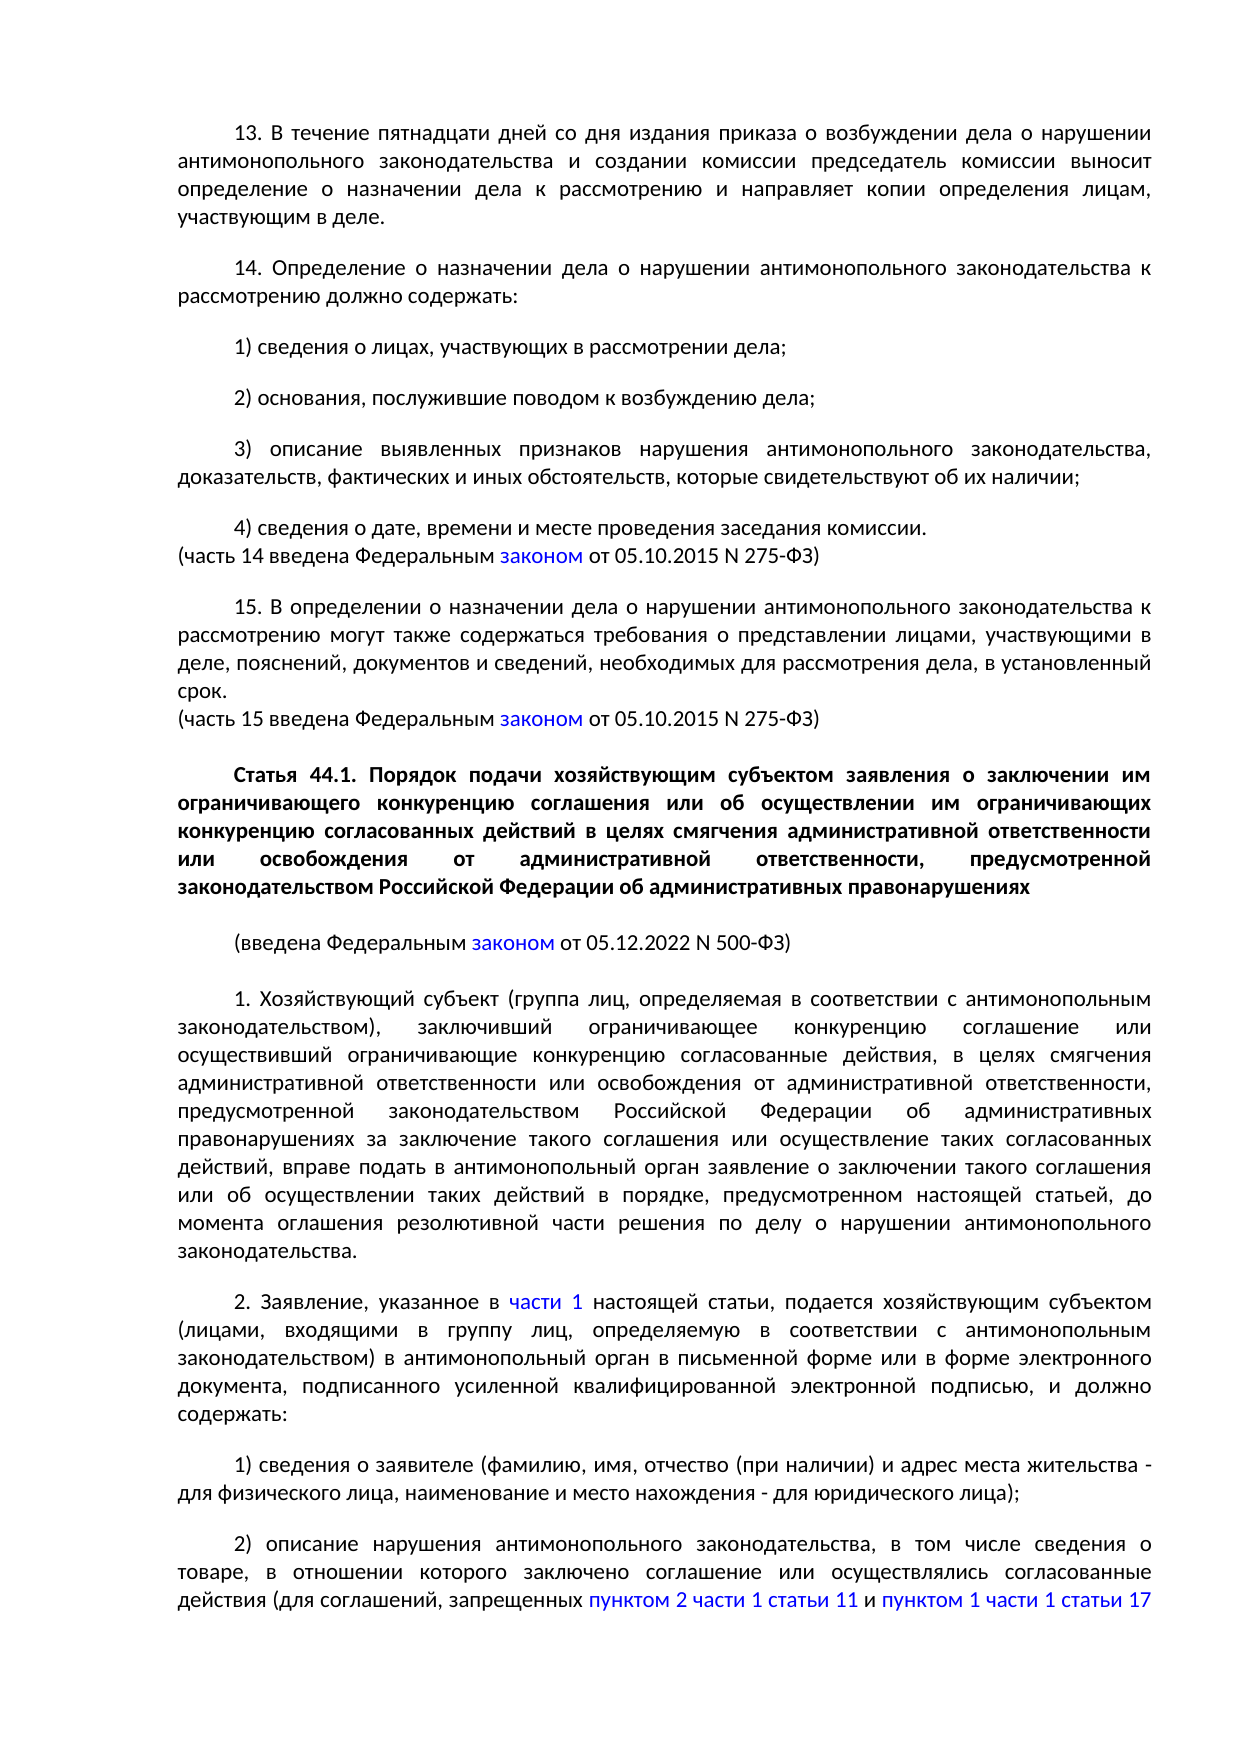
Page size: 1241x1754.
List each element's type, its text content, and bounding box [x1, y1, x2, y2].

text 15. В определении о назначении дела о нарушении антимонопольного законодательства к рассмотрению могут также содержаться требования о представлении лицами, участвующими в деле, пояснений, документов и сведений, необходимых для рассмотрения дела, в установленный срок. [177, 592, 1152, 704]
text 2. Заявление, указанное в части 1 настоящей статьи, подается хозяйствующим субъектом (лицами, входящими в группу лиц, определяемую в соответствии с антимонопольным законодательством) в антимонопольный орган в письменной форме или в форме электронного документа, подписанного усиленной квалифицированной электронной подписью, и должно содержать: [177, 1287, 1152, 1427]
text 2) основания, послужившие поводом к возбуждению дела; [177, 383, 1152, 411]
text 3) описание выявленных признаков нарушения антимонопольного законодательства, доказательств, фактических и иных обстоятельств, которые свидетельствуют об их наличии; [177, 434, 1152, 490]
text 1) сведения о лицах, участвующих в рассмотрении дела; [177, 332, 1152, 360]
text 13. В течение пятнадцати дней со дня издания приказа о возбуждении дела о нарушении антимонопольного законодательства и создании комиссии председатель комиссии выносит определение о назначении дела к рассмотрению и направляет копии определения лицам, участвующим в деле. [177, 118, 1152, 230]
text (часть 14 введена Федеральным законом от 05.10.2015 N 275-ФЗ) [177, 541, 1152, 569]
text 14. Определение о назначении дела о нарушении антимонопольного законодательства к рассмотрению должно содержать: [177, 253, 1152, 309]
text 1) сведения о заявителе (фамилию, имя, отчество (при наличии) и адрес места жительства - для физического лица, наименование и место нахождения - для юридического лица); [177, 1450, 1152, 1506]
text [177, 1529, 1152, 1613]
text (введена Федеральным законом от 05.12.2022 N 500-ФЗ) [177, 928, 1152, 956]
text 1. Хозяйствующий субъект (группа лиц, определяемая в соответствии с антимонопольным законодательством), заключивший ограничивающее конкуренцию соглашение или осуществивший ограничивающие конкуренцию согласованные действия, в целях смягчения административной ответственности или освобождения от административной ответственности, предусмотренной законодательством Российской Федерации об административных правонарушениях за заключение такого соглашения или осуществление таких согласованных действий, вправе подать в антимонопольный орган заявление о заключении такого соглашения или об осуществлении таких действий в порядке, предусмотренном настоящей статьей, до момента оглашения резолютивной части решения по делу о нарушении антимонопольного законодательства. [177, 984, 1152, 1264]
text 4) сведения о дате, времени и месте проведения заседания комиссии. [177, 513, 1152, 541]
title Статья 44.1. Порядок подачи хозяйствующим субъектом заявления о заключении им ограничивающего конкуренцию соглашения или об осуществлении им ограничивающих конкуренцию согласованных действий в целях смягчения административной ответственности или освобождения от административной ответственности, предусмотренной законодательством Российской Федерации об административных правонарушениях [177, 760, 1152, 900]
text (часть 15 введена Федеральным законом от 05.10.2015 N 275-ФЗ) [177, 704, 1152, 732]
